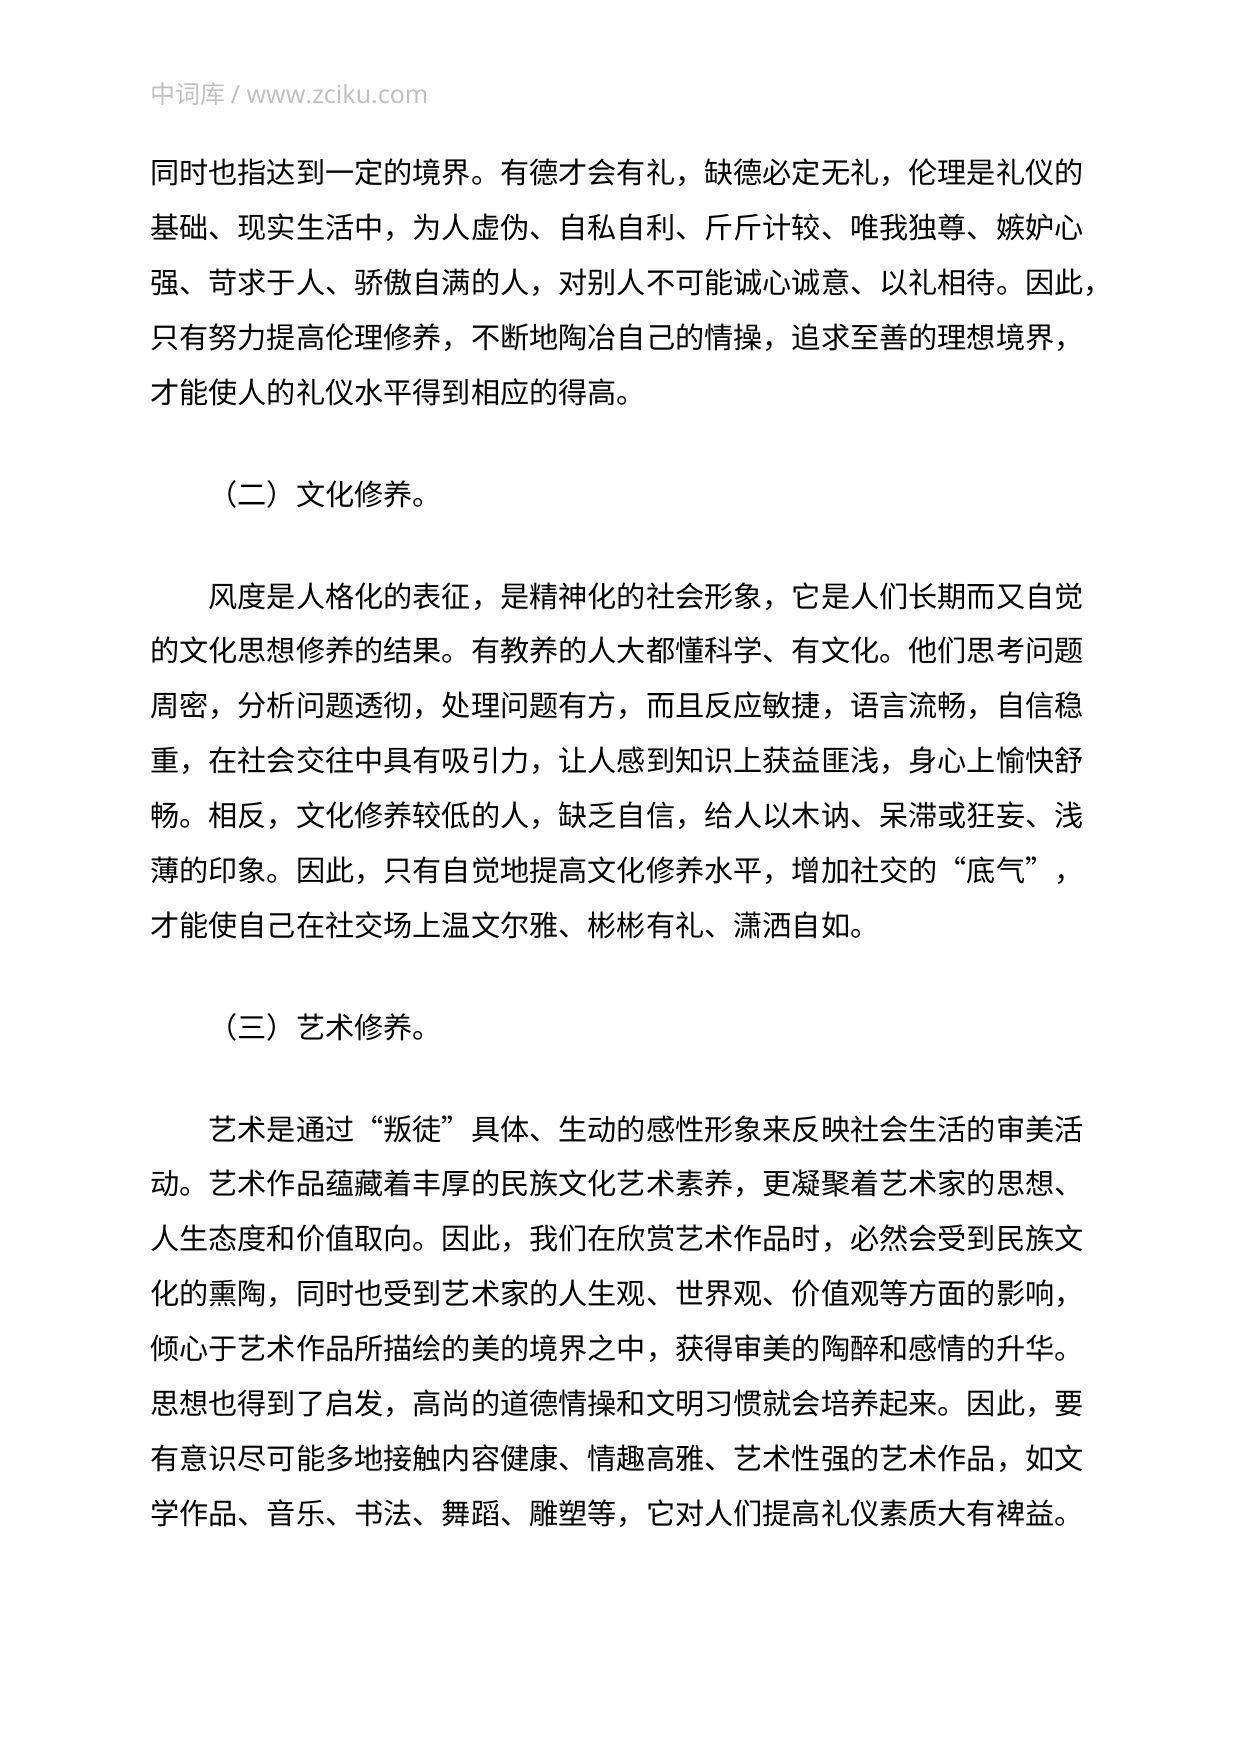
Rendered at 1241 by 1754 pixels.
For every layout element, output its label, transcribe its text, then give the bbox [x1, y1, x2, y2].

text （二）文化修养。 [150, 471, 1090, 514]
text 风度是人格化的表征，是精神化的社会形象，它是人们长期而又自觉的文化思想修养的结果。有教养的人大都懂科学、有文化。他们思考问题周密，分析问题透彻，处理问题有方，而且反应敏捷，语言流畅，自信稳重，在社会交往中具有吸引力，让人感到知识上获益匪浅，身心上愉快舒畅。相反，文化修养较低的人，缺乏自信，给人以木讷、呆滞或狂妄、浅薄的印象。因此，只有自觉地提高文化修养水平，增加社交的“底气”，才能使自己在社交场上温文尔雅、彬彬有礼、潇洒自如。 [150, 573, 1090, 945]
text 艺术是通过“叛徒”具体、生动的感性形象来反映社会生活的审美活动。艺术作品蕴藏着丰厚的民族文化艺术素养，更凝聚着艺术家的思想、人生态度和价值取向。因此，我们在欣赏艺术作品时，必然会受到民族文化的熏陶，同时也受到艺术家的人生观、世界观、价值观等方面的影响，倾心于艺术作品所描绘的美的境界之中，获得审美的陶醉和感情的升华。思想也得到了启发，高尚的道德情操和文明习惯就会培养起来。因此，要有意识尽可能多地接触内容健康、情趣高雅、艺术性强的艺术作品，如文学作品、音乐、书法、舞蹈、雕塑等，它对人们提高礼仪素质大有裨益。 [150, 1106, 1090, 1533]
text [150, 150, 1090, 412]
text （三）艺术修养。 [150, 1004, 1090, 1047]
